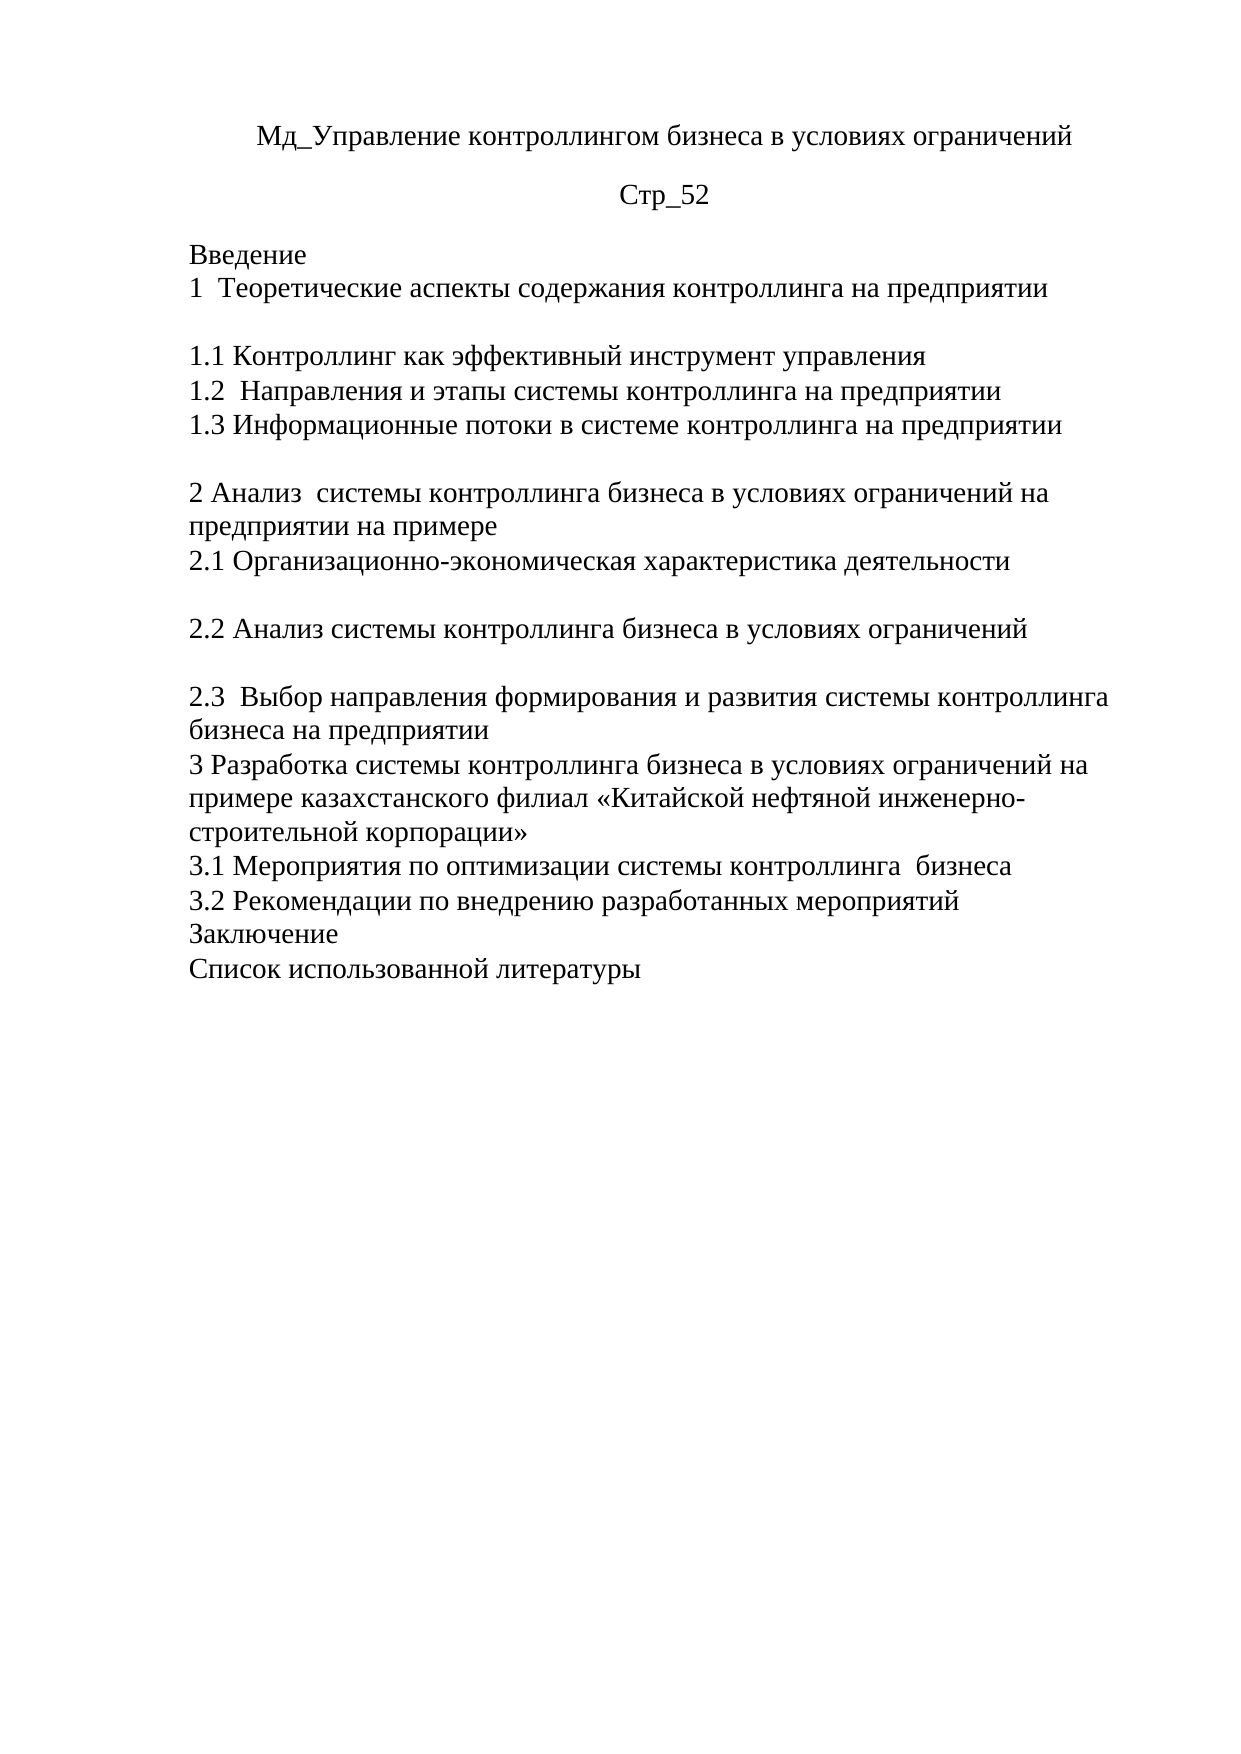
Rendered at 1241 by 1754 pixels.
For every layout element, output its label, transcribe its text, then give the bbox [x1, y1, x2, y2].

text Мд_Управление контроллингом бизнеса в условиях ограничений [177, 118, 1152, 152]
table_cell 1.1 Контроллинг как эффективный инструмент управления [177, 339, 1150, 373]
table_cell 3 Разработка системы контроллинга бизнеса в условиях ограничений на примере казахстанского филиал «Китайской нефтяной инженерно-строительной корпорации» [177, 747, 1150, 848]
table_cell Список использованной литературы [177, 951, 1150, 985]
table_cell 1.3 Информационные потоки в системе контроллинга на предприятии [177, 407, 1150, 475]
table_cell 2.1 Организационно-экономическая характеристика деятельности [177, 543, 1150, 611]
table_cell 2 Анализ системы контроллинга бизнеса в условиях ограничений на предприятии на примере [177, 475, 1150, 543]
table_cell 1 Теоретические аспекты содержания контроллинга на предприятии [177, 270, 1150, 338]
table_header Введение [177, 237, 1150, 270]
table_cell 2.3 Выбор направления формирования и развития системы контроллинга бизнеса на предприятии [177, 679, 1150, 747]
table_cell 1.2 Направления и этапы системы контроллинга на предприятии [177, 373, 1150, 407]
text Стр_52 [177, 177, 1152, 211]
table_cell 3.1 Мероприятия по оптимизации системы контроллинга бизнеса [177, 848, 1150, 883]
table_cell 3.2 Рекомендации по внедрению разработанных мероприятий [177, 883, 1150, 916]
table_cell 2.2 Анализ системы контроллинга бизнеса в условиях ограничений [177, 611, 1150, 679]
table_cell Заключение [177, 916, 1150, 951]
